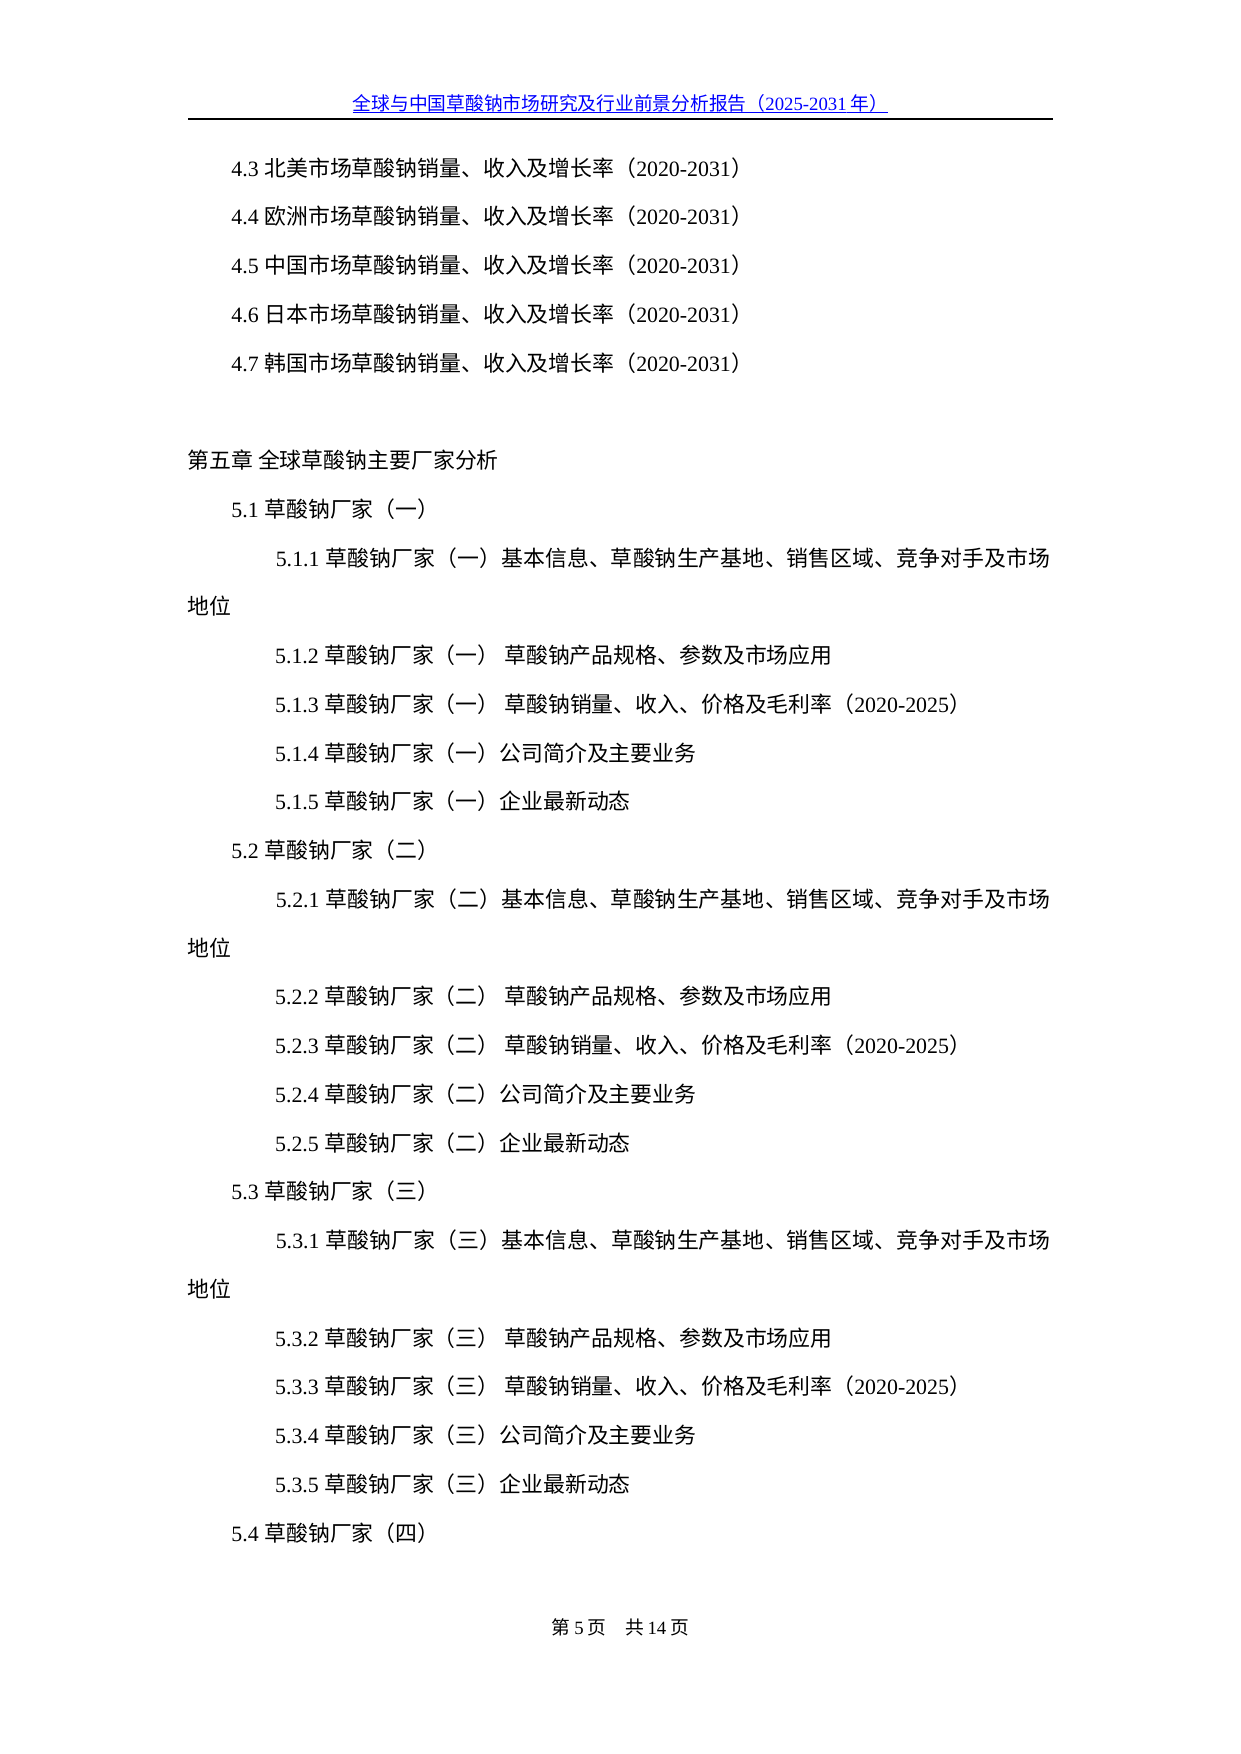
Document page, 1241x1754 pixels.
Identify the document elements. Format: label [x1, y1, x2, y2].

text [187, 150, 1053, 1548]
